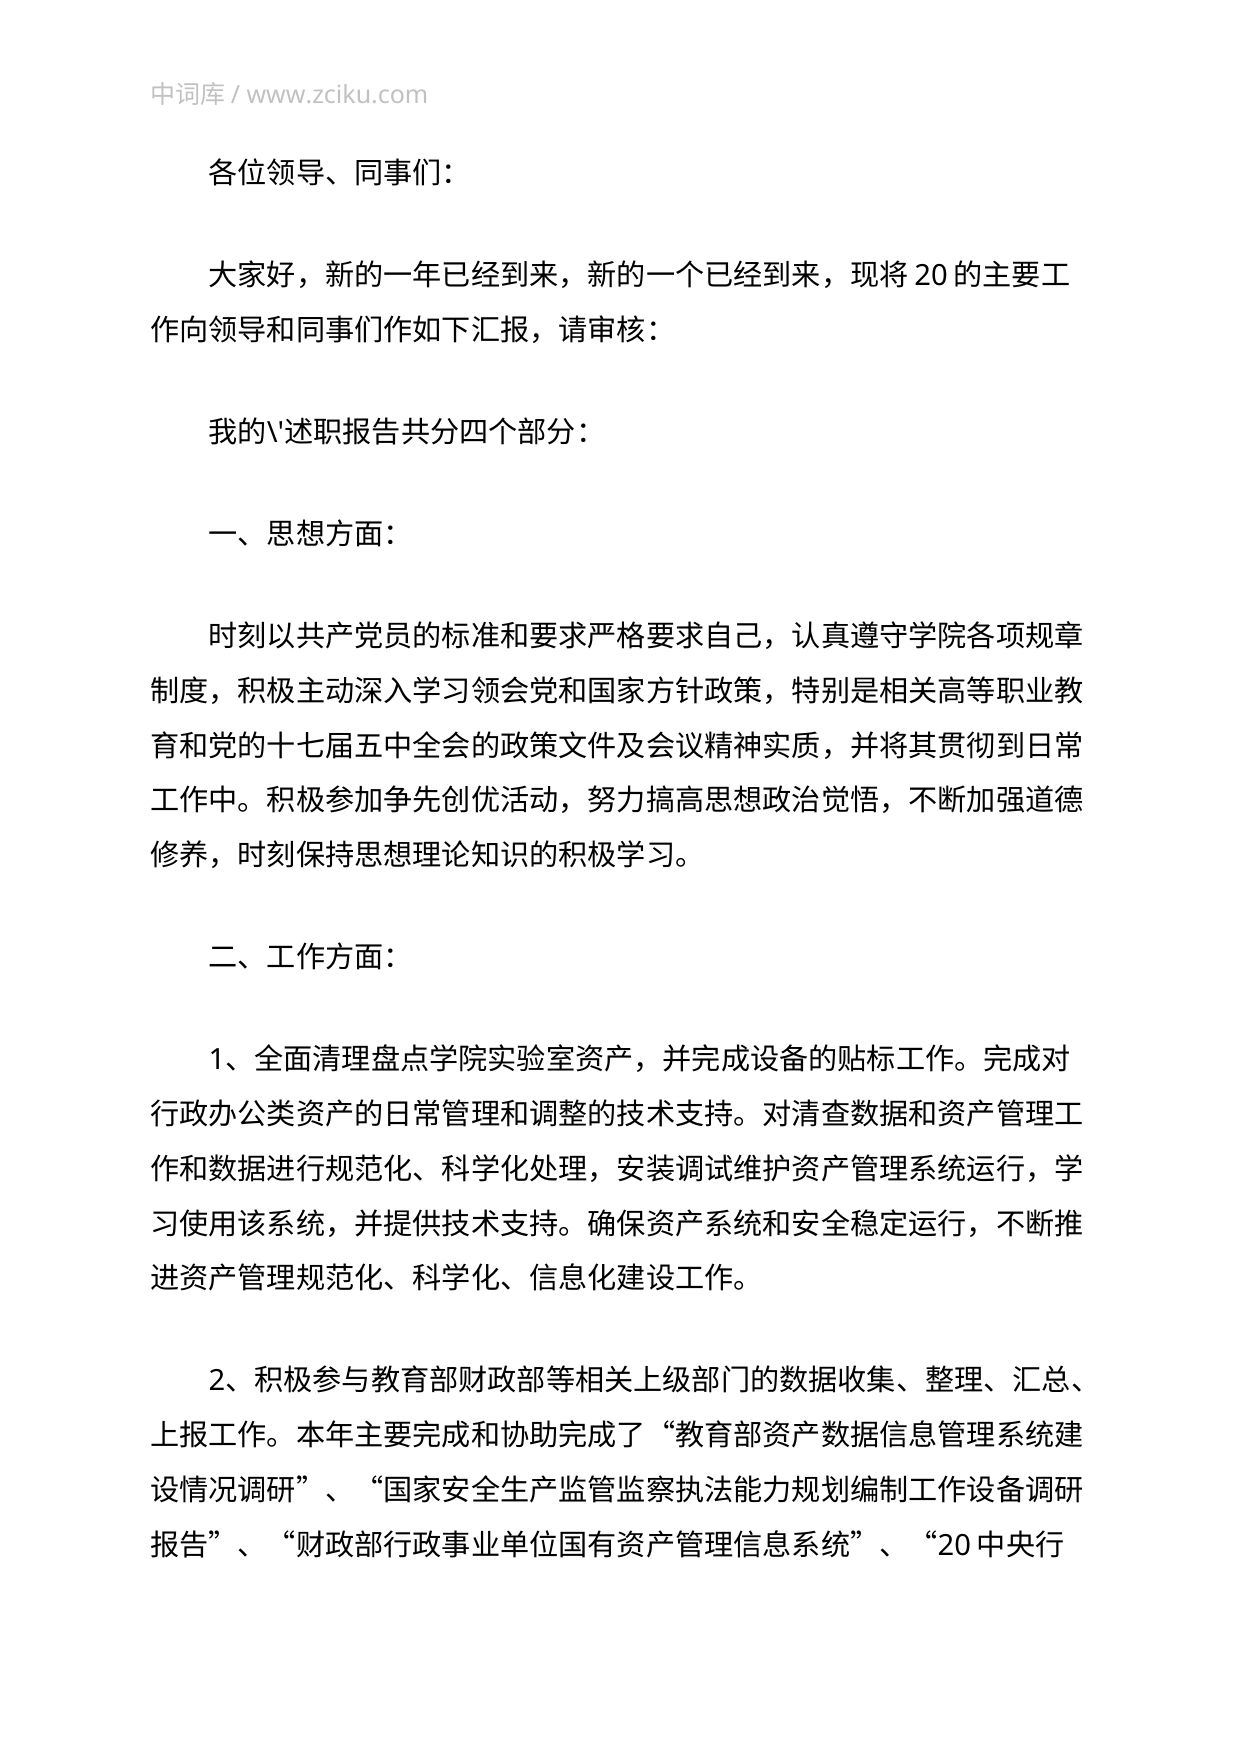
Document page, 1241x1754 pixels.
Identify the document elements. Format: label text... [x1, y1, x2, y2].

text 我的\'述职报告共分四个部分： [150, 408, 1090, 451]
text 二、工作方面： [150, 934, 1090, 976]
text 时刻以共产党员的标准和要求严格要求自己，认真遵守学院各项规章制度，积极主动深入学习领会党和国家方针政策，特别是相关高等职业教育和党的十七届五中全会的政策文件及会议精神实质，并将其贯彻到日常工作中。积极参加争先创优活动，努力搞高思想政治觉悟，不断加强道德修养，时刻保持思想理论知识的积极学习。 [150, 612, 1090, 874]
text 一、思想方面： [150, 511, 1090, 553]
text 大家好，新的一年已经到来，新的一个已经到来，现将20的主要工作向领导和同事们作如下汇报，请审核： [150, 252, 1090, 349]
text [150, 1357, 1090, 1564]
text 各位领导、同事们： [150, 150, 1090, 192]
text 1、全面清理盘点学院实验室资产，并完成设备的贴标工作。完成对行政办公类资产的日常管理和调整的技术支持。对清查数据和资产管理工作和数据进行规范化、科学化处理，安装调试维护资产管理系统运行，学习使用该系统，并提供技术支持。确保资产系统和安全稳定运行，不断推进资产管理规范化、科学化、信息化建设工作。 [150, 1035, 1090, 1297]
